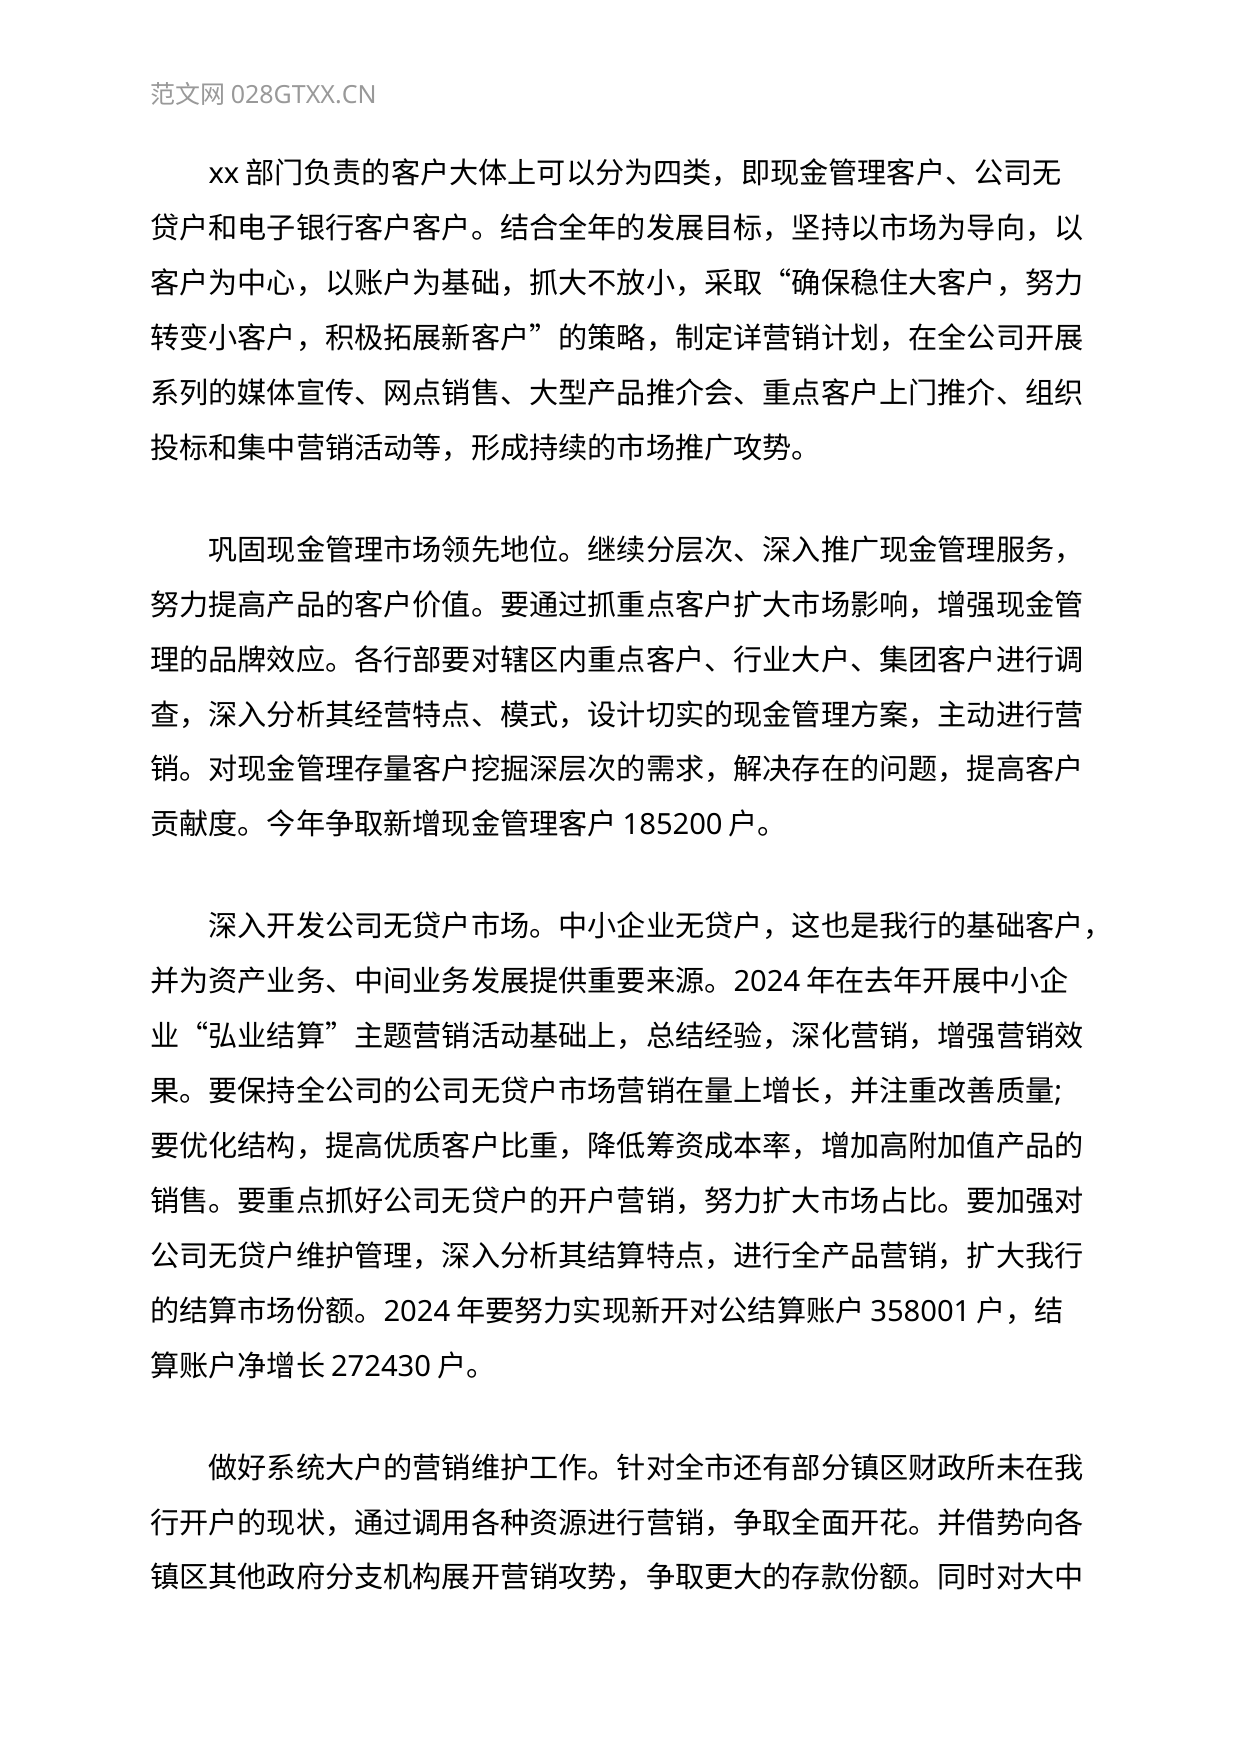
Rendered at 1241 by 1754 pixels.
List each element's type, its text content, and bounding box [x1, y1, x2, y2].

text xx部门负责的客户大体上可以分为四类，即现金管理客户、公司无贷户和电子银行客户客户。结合全年的发展目标，坚持以市场为导向，以客户为中心，以账户为基础，抓大不放小，采取“确保稳住大客户，努力转变小客户，积极拓展新客户”的策略，制定详营销计划，在全公司开展系列的媒体宣传、网点销售、大型产品推介会、重点客户上门推介、组织投标和集中营销活动等，形成持续的市场推广攻势。 [150, 150, 1090, 467]
text 深入开发公司无贷户市场。中小企业无贷户，这也是我行的基础客户，并为资产业务、中间业务发展提供重要来源。2024年在去年开展中小企业“弘业结算”主题营销活动基础上，总结经验，深化营销，增强营销效果。要保持全公司的公司无贷户市场营销在量上增长，并注重改善质量;要优化结构，提高优质客户比重，降低筹资成本率，增加高附加值产品的销售。要重点抓好公司无贷户的开户营销，努力扩大市场占比。要加强对公司无贷户维护管理，深入分析其结算特点，进行全产品营销，扩大我行的结算市场份额。2024年要努力实现新开对公结算账户358001户，结算账户净增长272430户。 [150, 903, 1090, 1385]
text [150, 1444, 1090, 1596]
text 巩固现金管理市场领先地位。继续分层次、深入推广现金管理服务，努力提高产品的客户价值。要通过抓重点客户扩大市场影响，增强现金管理的品牌效应。各行部要对辖区内重点客户、行业大户、集团客户进行调查，深入分析其经营特点、模式，设计切实的现金管理方案，主动进行营销。对现金管理存量客户挖掘深层次的需求，解决存在的问题，提高客户贡献度。今年争取新增现金管理客户185200户。 [150, 526, 1090, 843]
